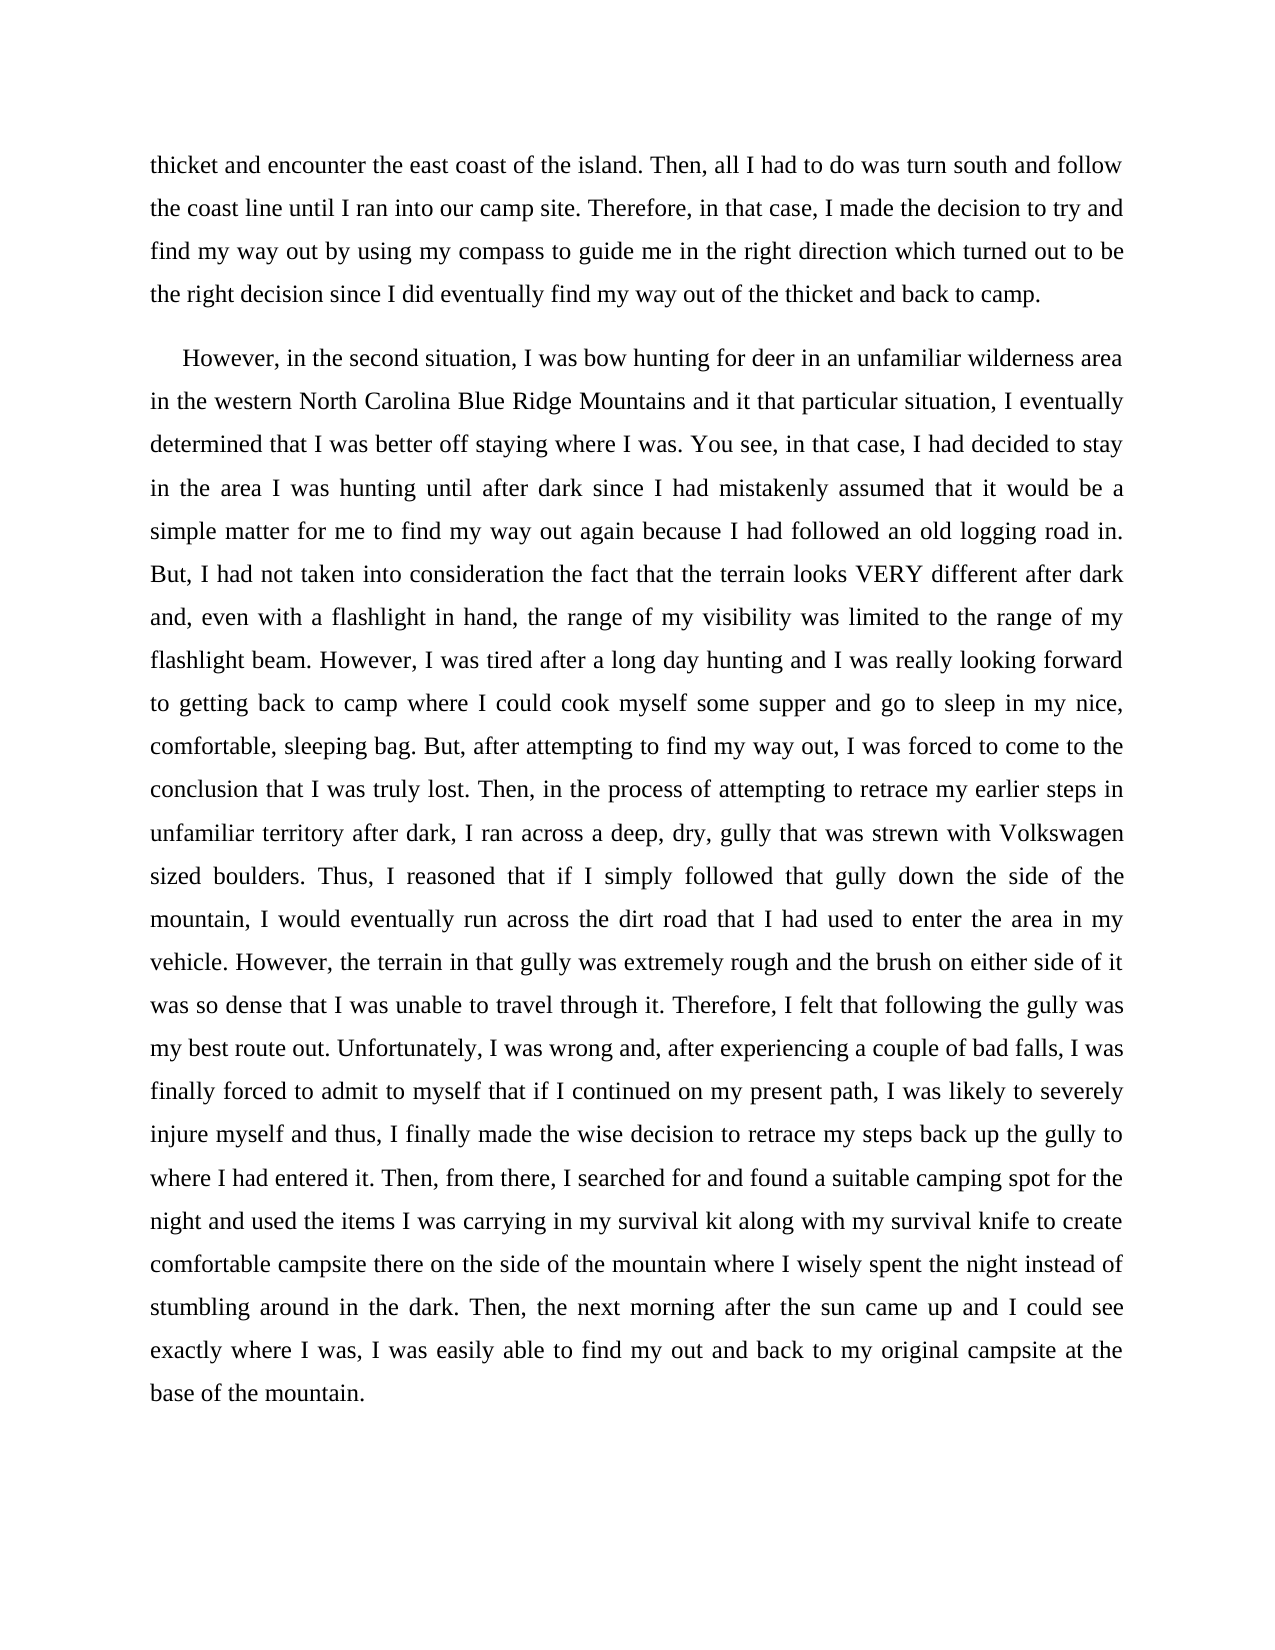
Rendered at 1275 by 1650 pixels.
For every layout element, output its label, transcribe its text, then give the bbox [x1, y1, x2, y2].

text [150, 150, 1125, 308]
text However, in the second situation, I was bow hunting for deer in an unfamiliar wilderness area in the western North Carolina Blue Ridge Mountains and it that particular situation, I eventually determined that I was better off staying where I was. You see, in that case, I had decided to stay in the area I was hunting until after dark since I had mistakenly assumed that it would be a simple matter for me to find my way out again because I had followed an old logging road in. But, I had not taken into consideration the fact that the terrain looks VERY different after dark and, even with a flashlight in hand, the range of my visibility was limited to the range of my flashlight beam. However, I was tired after a long day hunting and I was really looking forward to getting back to camp where I could cook myself some supper and go to sleep in my nice, comfortable, sleeping bag. But, after attempting to find my way out, I was forced to come to the conclusion that I was truly lost. Then, in the process of attempting to retrace my earlier steps in unfamiliar territory after dark, I ran across a deep, dry, gully that was strewn with Volkswagen sized boulders. Thus, I reasoned that if I simply followed that gully down the side of the mountain, I would eventually run across the dirt road that I had used to enter the area in my vehicle. However, the terrain in that gully was extremely rough and the brush on either side of it was so dense that I was unable to travel through it. Therefore, I felt that following the gully was my best route out. Unfortunately, I was wrong and, after experiencing a couple of bad falls, I was finally forced to admit to myself that if I continued on my present path, I was likely to severely injure myself and thus, I finally made the wise decision to retrace my steps back up the gully to where I had entered it. Then, from there, I searched for and found a suitable camping spot for the night and used the items I was carrying in my survival kit along with my survival knife to create comfortable campsite there on the side of the mountain where I wisely spent the night instead of stumbling around in the dark. Then, the next morning after the sun came up and I could see exactly where I was, I was easily able to find my out and back to my original campsite at the base of the mountain. [150, 343, 1125, 1407]
